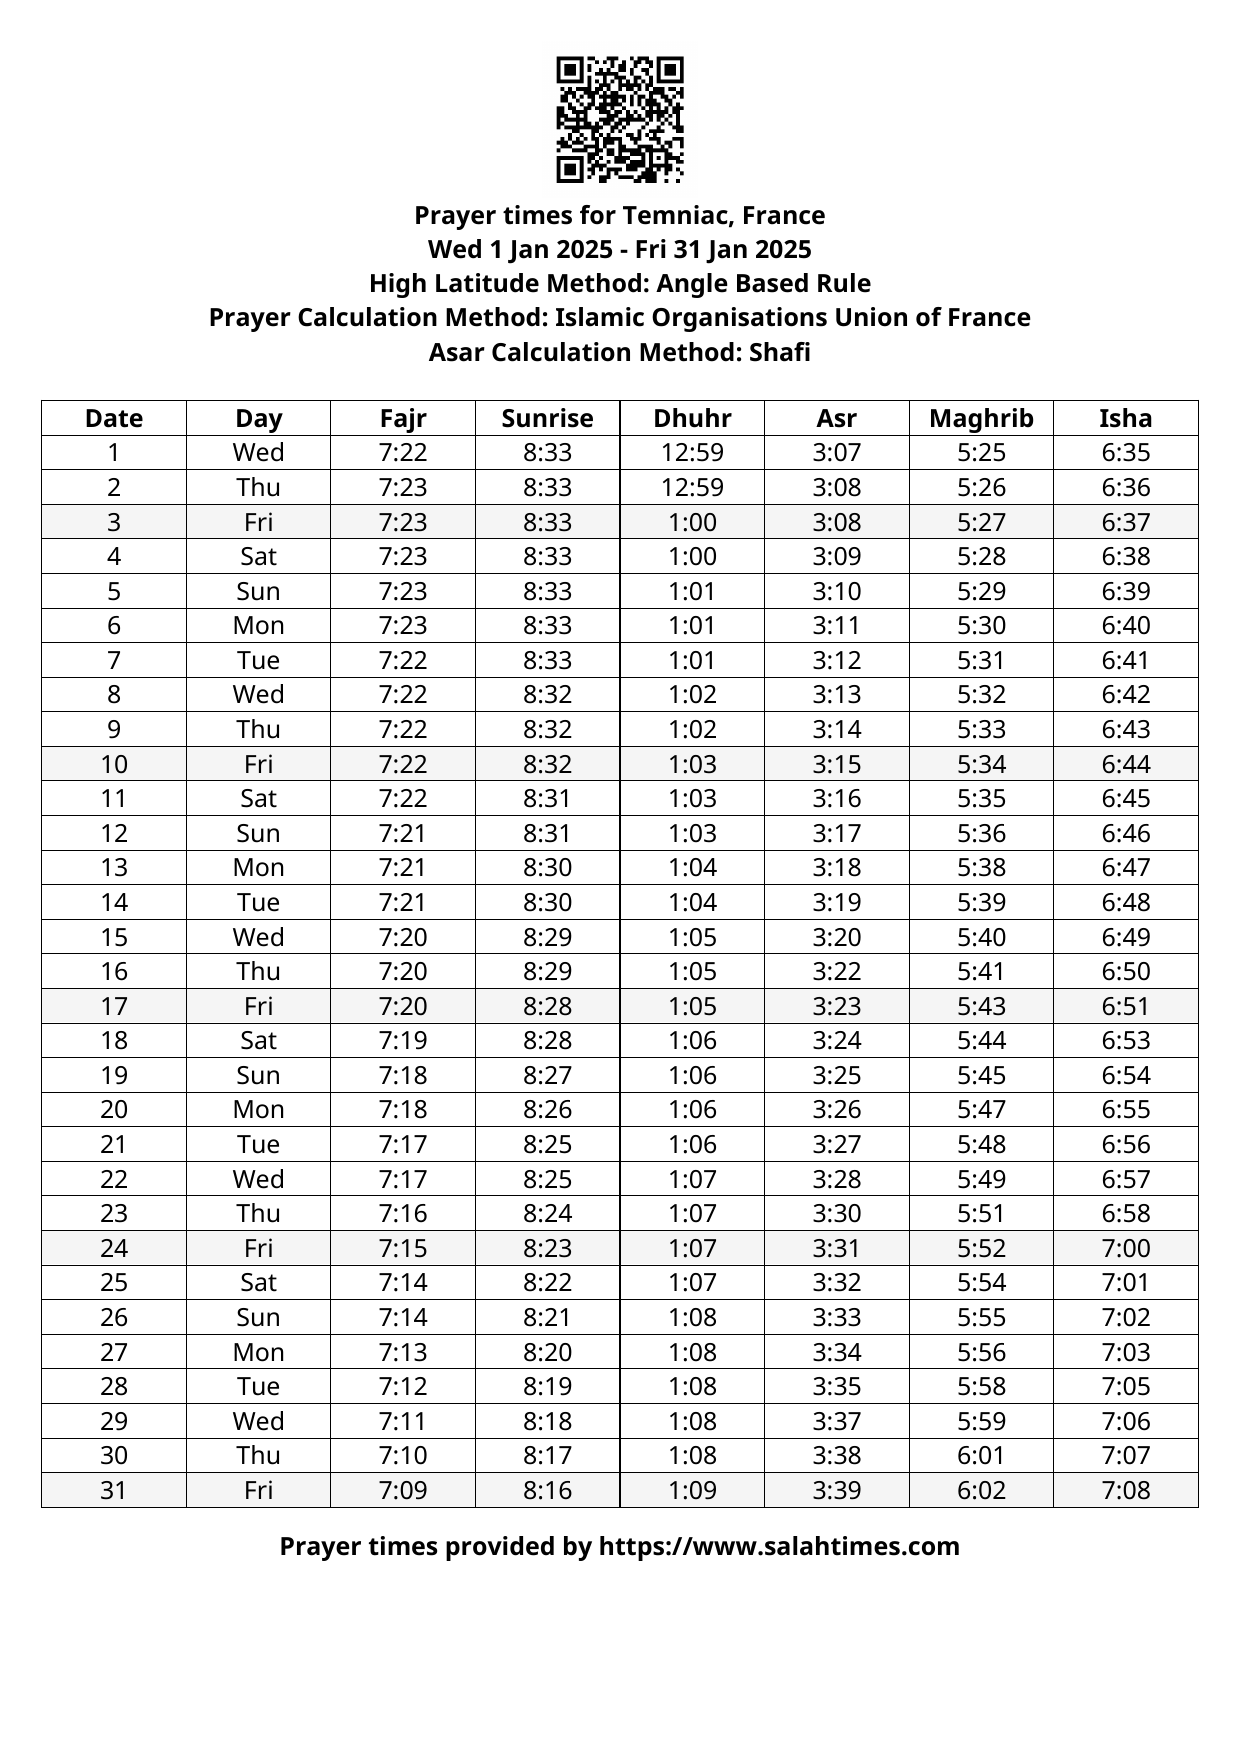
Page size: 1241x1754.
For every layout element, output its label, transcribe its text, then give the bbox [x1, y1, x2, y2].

table_cell Sat [187, 1266, 330, 1299]
table_cell 5:36 [910, 816, 1053, 849]
table_cell Fri [187, 505, 330, 538]
table_cell 7:23 [331, 505, 475, 538]
table_cell 7:14 [331, 1300, 475, 1334]
table_cell 3:19 [765, 885, 909, 919]
table_cell 5:39 [910, 885, 1053, 919]
table_cell 7:23 [331, 539, 475, 573]
table_cell 6:35 [1054, 436, 1198, 469]
table_cell 14 [42, 885, 186, 919]
table_cell 3:34 [765, 1335, 909, 1368]
table_cell Tue [187, 1127, 330, 1161]
table_cell 5:56 [910, 1335, 1053, 1368]
table_cell 7:21 [331, 816, 475, 849]
table_cell 3:08 [765, 505, 909, 538]
table_cell 5:41 [910, 954, 1053, 988]
table_cell 6:37 [1054, 505, 1198, 538]
table_cell 3:24 [765, 1024, 909, 1057]
table_cell 3:12 [765, 643, 909, 677]
table_cell 7:20 [331, 954, 475, 988]
table_cell 3:38 [765, 1439, 909, 1472]
table_cell 1:08 [621, 1439, 764, 1472]
table_cell 7:20 [331, 920, 475, 953]
table_cell 20 [42, 1093, 186, 1126]
table_cell 1:02 [621, 712, 764, 746]
table_cell Wed [187, 920, 330, 953]
table_cell 11 [42, 781, 186, 815]
table_cell 7:18 [331, 1058, 475, 1092]
table_cell Thu [187, 1196, 330, 1230]
table_cell 30 [42, 1439, 186, 1472]
table_cell 6:45 [1054, 781, 1198, 815]
table_cell 1:03 [621, 781, 764, 815]
table_cell 1:05 [621, 920, 764, 953]
table_cell 1:04 [621, 885, 764, 919]
table_cell 1:00 [621, 505, 764, 538]
table_cell Sat [187, 1024, 330, 1057]
table_cell 6:50 [1054, 954, 1198, 988]
table_cell Sat [187, 539, 330, 573]
table_header Maghrib [910, 401, 1053, 434]
table_cell 1:06 [621, 1127, 764, 1161]
table_cell 1:07 [621, 1231, 764, 1264]
text Prayer times provided by https://www.salahtimes.com [42, 1528, 1198, 1563]
table_cell 6:42 [1054, 678, 1198, 711]
table_cell 12 [42, 816, 186, 849]
table_cell 3:35 [765, 1369, 909, 1403]
table_cell 3:07 [765, 436, 909, 469]
table_cell 6 [42, 609, 186, 642]
table_cell 1:00 [621, 539, 764, 573]
table_cell 27 [42, 1335, 186, 1368]
table_cell 5:40 [910, 920, 1053, 953]
table_cell 5:29 [910, 574, 1053, 607]
table_cell 7:22 [331, 747, 475, 780]
table_cell 8:33 [476, 609, 619, 642]
table_cell 2 [42, 470, 186, 504]
table_cell 6:56 [1054, 1127, 1198, 1161]
table_cell 7:12 [331, 1369, 475, 1403]
table_cell 6:02 [910, 1473, 1053, 1507]
table_cell Wed [187, 1162, 330, 1195]
table_cell 6:01 [910, 1439, 1053, 1472]
table_cell 5:58 [910, 1369, 1053, 1403]
table_cell Tue [187, 1369, 330, 1403]
table_cell 3:20 [765, 920, 909, 953]
table_cell 6:54 [1054, 1058, 1198, 1092]
table_header Isha [1054, 401, 1198, 434]
table_cell 6:58 [1054, 1196, 1198, 1230]
table_cell 1:06 [621, 1024, 764, 1057]
table_cell 8:33 [476, 643, 619, 677]
table_header Sunrise [476, 401, 619, 434]
table_cell 8:20 [476, 1335, 619, 1368]
table_cell 7 [42, 643, 186, 677]
table_cell 8:33 [476, 574, 619, 607]
table_cell Sat [187, 781, 330, 815]
table_cell 1:06 [621, 1093, 764, 1126]
table_cell 6:38 [1054, 539, 1198, 573]
text High Latitude Method: Angle Based Rule [42, 266, 1198, 300]
table_cell Fri [187, 989, 330, 1022]
table_cell 3:16 [765, 781, 909, 815]
table_cell 22 [42, 1162, 186, 1195]
table_cell 1:08 [621, 1335, 764, 1368]
table_cell Mon [187, 1335, 330, 1368]
table_cell 7:22 [331, 712, 475, 746]
table_cell 15 [42, 920, 186, 953]
table_cell 5:59 [910, 1404, 1053, 1437]
table_cell 5:33 [910, 712, 1053, 746]
table_cell 8:31 [476, 816, 619, 849]
table_cell 7:21 [331, 885, 475, 919]
table_cell 8:33 [476, 505, 619, 538]
table_cell 7:22 [331, 781, 475, 815]
table_cell 24 [42, 1231, 186, 1264]
table_cell 7:03 [1054, 1335, 1198, 1368]
table_cell 8:25 [476, 1127, 619, 1161]
table_cell 3:30 [765, 1196, 909, 1230]
table_cell 7:16 [331, 1196, 475, 1230]
table_cell 1:08 [621, 1369, 764, 1403]
table_cell 7:23 [331, 574, 475, 607]
table_cell 8:23 [476, 1231, 619, 1264]
table_cell 19 [42, 1058, 186, 1092]
table_cell 3:31 [765, 1231, 909, 1264]
table_cell 6:55 [1054, 1093, 1198, 1126]
table_cell 3:22 [765, 954, 909, 988]
table_cell 8:30 [476, 885, 619, 919]
table_cell Wed [187, 678, 330, 711]
table_cell 8:16 [476, 1473, 619, 1507]
table_cell 1:04 [621, 851, 764, 884]
text Prayer times for Temniac, France [42, 198, 1198, 232]
table_cell 8:26 [476, 1093, 619, 1126]
table_cell 1 [42, 436, 186, 469]
table_cell Wed [187, 436, 330, 469]
table_cell Mon [187, 609, 330, 642]
table_cell 8:18 [476, 1404, 619, 1437]
table_cell 3:10 [765, 574, 909, 607]
text Prayer Calculation Method: Islamic Organisations Union of France [42, 300, 1198, 334]
table_cell 3:15 [765, 747, 909, 780]
table_cell Fri [187, 747, 330, 780]
table_cell 7:22 [331, 436, 475, 469]
table_cell 6:53 [1054, 1024, 1198, 1057]
table_cell 4 [42, 539, 186, 573]
table_cell 1:01 [621, 574, 764, 607]
table_cell 8:22 [476, 1266, 619, 1299]
table_cell 8 [42, 678, 186, 711]
table_cell 8:32 [476, 712, 619, 746]
table_cell 7:10 [331, 1439, 475, 1472]
table_header Date [42, 401, 186, 434]
table_cell 6:51 [1054, 989, 1198, 1022]
table_cell 3:11 [765, 609, 909, 642]
table_cell 8:21 [476, 1300, 619, 1334]
table_cell 31 [42, 1473, 186, 1507]
picture [542, 41, 699, 198]
table_cell 6:48 [1054, 885, 1198, 919]
table_cell 8:28 [476, 1024, 619, 1057]
table_cell 7:01 [1054, 1266, 1198, 1299]
table_cell 7:21 [331, 851, 475, 884]
table_cell Tue [187, 885, 330, 919]
table_cell 3:33 [765, 1300, 909, 1334]
table_cell 7:22 [331, 643, 475, 677]
table_cell 7:20 [331, 989, 475, 1022]
table_cell 7:08 [1054, 1473, 1198, 1507]
table_cell 5:28 [910, 539, 1053, 573]
table_cell 5:55 [910, 1300, 1053, 1334]
table_cell 3:39 [765, 1473, 909, 1507]
table_cell 13 [42, 851, 186, 884]
table_cell 8:25 [476, 1162, 619, 1195]
table_cell 3:18 [765, 851, 909, 884]
table_cell 1:01 [621, 643, 764, 677]
table_cell 7:15 [331, 1231, 475, 1264]
table_cell Wed [187, 1404, 330, 1437]
table_cell 6:41 [1054, 643, 1198, 677]
table_cell 7:19 [331, 1024, 475, 1057]
table_cell Sun [187, 1300, 330, 1334]
table_cell 6:44 [1054, 747, 1198, 780]
table_cell Thu [187, 712, 330, 746]
table_cell 8:24 [476, 1196, 619, 1230]
table_cell 5:38 [910, 851, 1053, 884]
table_cell Thu [187, 470, 330, 504]
table_cell 29 [42, 1404, 186, 1437]
table_cell 1:08 [621, 1300, 764, 1334]
table_cell 6:49 [1054, 920, 1198, 953]
table_cell 5:31 [910, 643, 1053, 677]
table_cell 5:26 [910, 470, 1053, 504]
table_cell Mon [187, 1093, 330, 1126]
table_cell 8:29 [476, 920, 619, 953]
text Asar Calculation Method: Shafi [42, 334, 1198, 368]
table_cell 7:07 [1054, 1439, 1198, 1472]
table_cell 3:08 [765, 470, 909, 504]
table_cell 5 [42, 574, 186, 607]
table_cell Mon [187, 851, 330, 884]
table_cell 5:54 [910, 1266, 1053, 1299]
table_cell 1:07 [621, 1266, 764, 1299]
table_cell 5:45 [910, 1058, 1053, 1092]
table_cell 6:36 [1054, 470, 1198, 504]
table_cell 8:31 [476, 781, 619, 815]
table_cell 5:25 [910, 436, 1053, 469]
table_cell 8:33 [476, 470, 619, 504]
table_cell 8:33 [476, 539, 619, 573]
table_cell 10 [42, 747, 186, 780]
table_cell 7:11 [331, 1404, 475, 1437]
table_cell 5:32 [910, 678, 1053, 711]
table_cell 3:13 [765, 678, 909, 711]
table_cell 5:44 [910, 1024, 1053, 1057]
table_cell 5:52 [910, 1231, 1053, 1264]
table_cell 8:32 [476, 747, 619, 780]
table_cell 5:47 [910, 1093, 1053, 1126]
table_cell 5:27 [910, 505, 1053, 538]
table_cell 7:23 [331, 609, 475, 642]
table_cell 7:00 [1054, 1231, 1198, 1264]
table_cell 3:26 [765, 1093, 909, 1126]
table_cell 7:18 [331, 1093, 475, 1126]
table_cell 3:37 [765, 1404, 909, 1437]
table_cell Sun [187, 1058, 330, 1092]
table_cell 23 [42, 1196, 186, 1230]
table_cell 1:09 [621, 1473, 764, 1507]
table_header Dhuhr [621, 401, 764, 434]
table_cell 7:22 [331, 678, 475, 711]
table_cell 7:17 [331, 1127, 475, 1161]
table_cell 6:43 [1054, 712, 1198, 746]
table_cell 1:07 [621, 1196, 764, 1230]
table_cell 8:32 [476, 678, 619, 711]
table_cell 5:43 [910, 989, 1053, 1022]
table_cell Sun [187, 574, 330, 607]
table_cell 6:57 [1054, 1162, 1198, 1195]
table_cell 3:14 [765, 712, 909, 746]
table_cell Sun [187, 816, 330, 849]
table_cell Thu [187, 1439, 330, 1472]
table_cell 21 [42, 1127, 186, 1161]
table_cell 1:05 [621, 954, 764, 988]
table_cell Tue [187, 643, 330, 677]
table_cell 3:17 [765, 816, 909, 849]
table_header Day [187, 401, 330, 434]
table_cell 6:40 [1054, 609, 1198, 642]
table_cell 7:23 [331, 470, 475, 504]
table_cell 3:25 [765, 1058, 909, 1092]
table_cell 25 [42, 1266, 186, 1299]
table_cell 7:13 [331, 1335, 475, 1368]
table_cell 7:02 [1054, 1300, 1198, 1334]
table_cell 3:32 [765, 1266, 909, 1299]
table_cell Fri [187, 1231, 330, 1264]
table_cell 5:48 [910, 1127, 1053, 1161]
table_cell 1:03 [621, 816, 764, 849]
table_cell 3:28 [765, 1162, 909, 1195]
table_cell 7:14 [331, 1266, 475, 1299]
table_cell 8:27 [476, 1058, 619, 1092]
table_cell Fri [187, 1473, 330, 1507]
table_cell 8:19 [476, 1369, 619, 1403]
table_cell 1:08 [621, 1404, 764, 1437]
table_cell 1:01 [621, 609, 764, 642]
table_cell 17 [42, 989, 186, 1022]
table_cell 1:07 [621, 1162, 764, 1195]
table_cell 1:06 [621, 1058, 764, 1092]
table_cell 7:06 [1054, 1404, 1198, 1437]
table_cell 1:05 [621, 989, 764, 1022]
table_cell 26 [42, 1300, 186, 1334]
table_cell 3:23 [765, 989, 909, 1022]
table_cell 8:33 [476, 436, 619, 469]
table_cell 8:28 [476, 989, 619, 1022]
table_cell 5:35 [910, 781, 1053, 815]
table_cell 6:46 [1054, 816, 1198, 849]
table_cell 5:51 [910, 1196, 1053, 1230]
table_cell 12:59 [621, 436, 764, 469]
table_cell 3:27 [765, 1127, 909, 1161]
table_cell 9 [42, 712, 186, 746]
table_cell 5:49 [910, 1162, 1053, 1195]
table_cell 28 [42, 1369, 186, 1403]
table_cell 7:09 [331, 1473, 475, 1507]
table_cell 8:17 [476, 1439, 619, 1472]
table_cell 6:39 [1054, 574, 1198, 607]
table_header Asr [765, 401, 909, 434]
table_cell 7:05 [1054, 1369, 1198, 1403]
table_cell 1:02 [621, 678, 764, 711]
table_cell 6:47 [1054, 851, 1198, 884]
table_cell 16 [42, 954, 186, 988]
table_cell 12:59 [621, 470, 764, 504]
table_cell 3 [42, 505, 186, 538]
table_cell 7:17 [331, 1162, 475, 1195]
text Wed 1 Jan 2025 - Fri 31 Jan 2025 [42, 232, 1198, 266]
table_cell 5:34 [910, 747, 1053, 780]
table_cell 8:29 [476, 954, 619, 988]
table_cell 5:30 [910, 609, 1053, 642]
table_cell Thu [187, 954, 330, 988]
table_cell 3:09 [765, 539, 909, 573]
table_cell 1:03 [621, 747, 764, 780]
table_header Fajr [331, 401, 475, 434]
table_cell 8:30 [476, 851, 619, 884]
table_cell 18 [42, 1024, 186, 1057]
